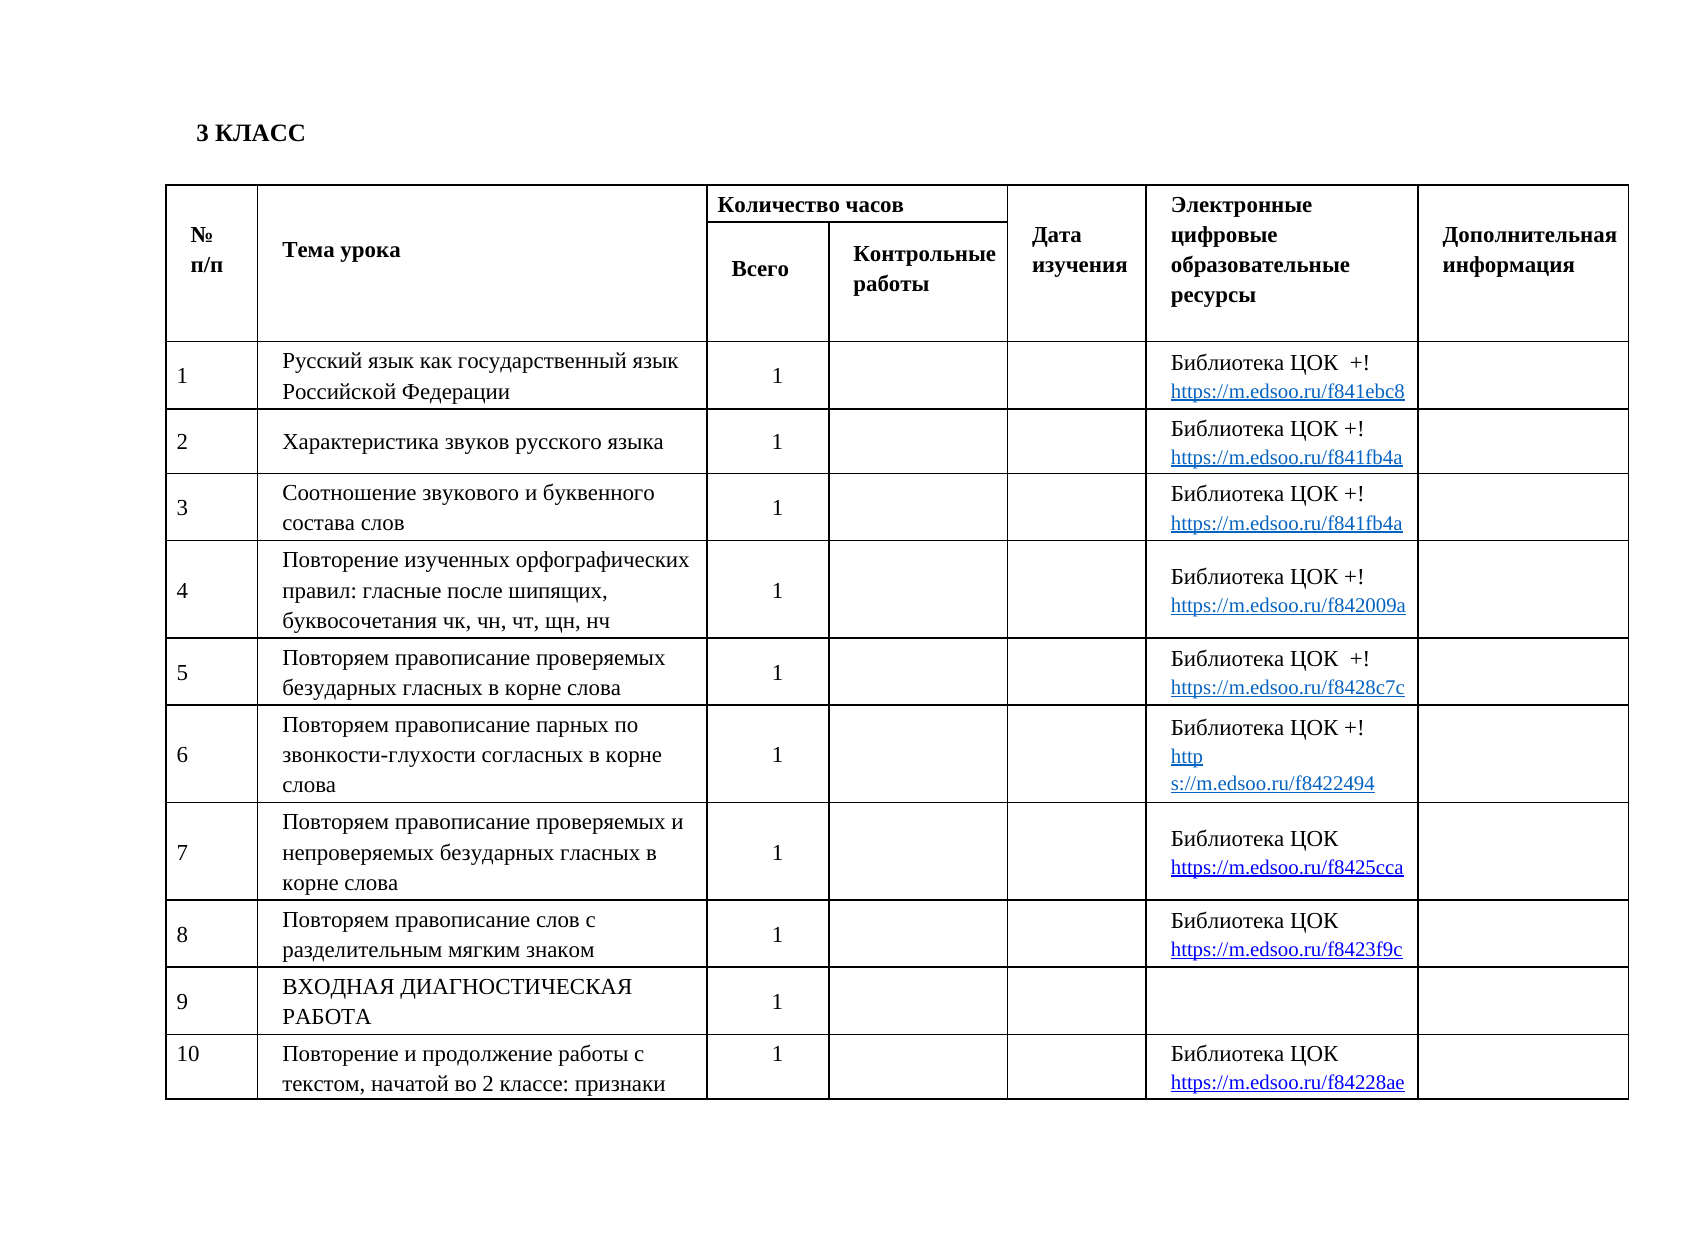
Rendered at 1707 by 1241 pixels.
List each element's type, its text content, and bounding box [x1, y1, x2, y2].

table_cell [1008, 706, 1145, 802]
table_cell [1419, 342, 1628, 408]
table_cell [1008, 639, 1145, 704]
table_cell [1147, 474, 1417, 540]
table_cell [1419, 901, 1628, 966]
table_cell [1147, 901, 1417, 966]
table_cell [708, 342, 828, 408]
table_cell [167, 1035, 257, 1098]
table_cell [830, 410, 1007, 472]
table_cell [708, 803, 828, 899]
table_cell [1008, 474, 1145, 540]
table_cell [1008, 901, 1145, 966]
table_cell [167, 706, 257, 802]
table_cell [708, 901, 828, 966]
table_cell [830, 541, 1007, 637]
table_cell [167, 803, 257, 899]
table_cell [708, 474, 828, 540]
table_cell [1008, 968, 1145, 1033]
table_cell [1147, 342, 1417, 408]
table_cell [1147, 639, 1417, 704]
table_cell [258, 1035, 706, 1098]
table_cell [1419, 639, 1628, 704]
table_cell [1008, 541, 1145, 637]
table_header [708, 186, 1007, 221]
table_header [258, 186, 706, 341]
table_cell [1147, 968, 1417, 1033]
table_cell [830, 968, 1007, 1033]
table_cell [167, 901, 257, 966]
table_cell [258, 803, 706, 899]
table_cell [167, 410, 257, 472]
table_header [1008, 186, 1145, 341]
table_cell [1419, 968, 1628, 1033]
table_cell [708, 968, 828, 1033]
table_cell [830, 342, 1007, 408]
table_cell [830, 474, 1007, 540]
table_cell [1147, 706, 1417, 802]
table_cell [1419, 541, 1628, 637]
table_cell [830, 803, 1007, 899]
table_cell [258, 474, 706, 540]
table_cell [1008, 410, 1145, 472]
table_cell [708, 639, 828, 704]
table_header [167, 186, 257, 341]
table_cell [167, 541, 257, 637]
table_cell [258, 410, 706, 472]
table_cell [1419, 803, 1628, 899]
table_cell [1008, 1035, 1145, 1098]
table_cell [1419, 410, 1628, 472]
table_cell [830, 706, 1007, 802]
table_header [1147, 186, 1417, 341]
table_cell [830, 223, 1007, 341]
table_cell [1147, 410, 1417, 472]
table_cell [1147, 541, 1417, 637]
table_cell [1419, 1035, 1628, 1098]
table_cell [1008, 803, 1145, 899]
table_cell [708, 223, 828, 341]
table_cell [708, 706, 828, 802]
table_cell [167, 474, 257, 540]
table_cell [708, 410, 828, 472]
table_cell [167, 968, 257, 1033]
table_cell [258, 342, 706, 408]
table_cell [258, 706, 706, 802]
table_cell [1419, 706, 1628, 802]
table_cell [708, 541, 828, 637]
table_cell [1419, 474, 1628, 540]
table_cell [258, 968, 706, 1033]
text 3 КЛАСС [190, 118, 1618, 147]
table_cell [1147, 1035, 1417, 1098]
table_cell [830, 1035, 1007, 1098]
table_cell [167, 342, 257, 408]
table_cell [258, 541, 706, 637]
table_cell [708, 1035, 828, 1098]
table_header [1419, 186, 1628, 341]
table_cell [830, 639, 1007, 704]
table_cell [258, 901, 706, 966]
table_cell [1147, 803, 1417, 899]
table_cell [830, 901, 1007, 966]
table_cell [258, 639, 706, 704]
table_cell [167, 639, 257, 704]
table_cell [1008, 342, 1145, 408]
